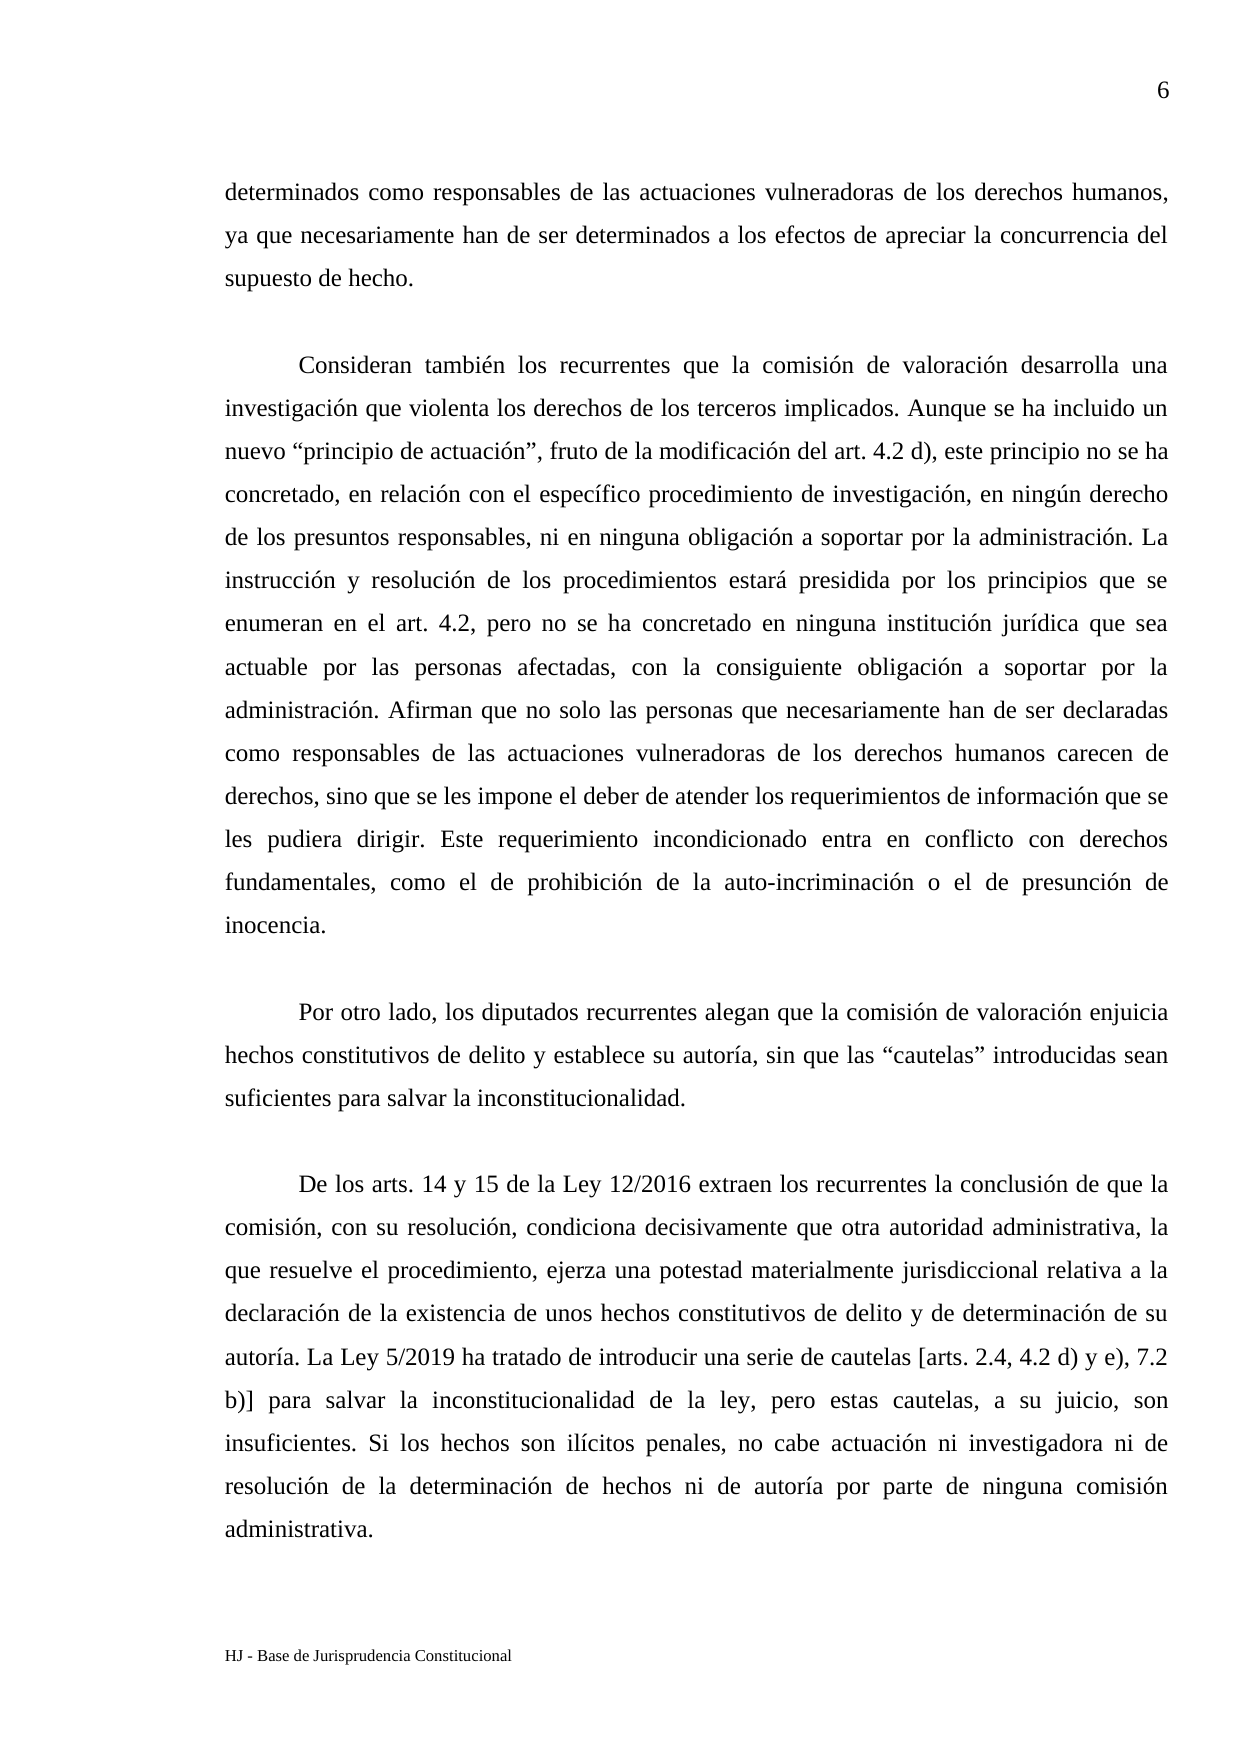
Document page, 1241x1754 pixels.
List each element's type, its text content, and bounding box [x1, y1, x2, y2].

text Por otro lado, los diputados recurrentes alegan que la comisión de valoración enjuicia hechos constitutivos de delito y establece su autoría, sin que las “cautelas” introducidas sean suficientes para salvar la inconstitucionalidad. [224, 997, 1169, 1112]
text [224, 177, 1169, 292]
text Consideran también los recurrentes que la comisión de valoración desarrolla una investigación que violenta los derechos de los terceros implicados. Aunque se ha incluido un nuevo “principio de actuación”, fruto de la modificación del art. 4.2 d), este principio no se ha concretado, en relación con el específico procedimiento de investigación, en ningún derecho de los presuntos responsables, ni en ninguna obligación a soportar por la administración. La instrucción y resolución de los procedimientos estará presidida por los principios que se enumeran en el art. 4.2, pero no se ha concretado en ninguna institución jurídica que sea actuable por las personas afectadas, con la consiguiente obligación a soportar por la administración. Afirman que no solo las personas que necesariamente han de ser declaradas como responsables de las actuaciones vulneradoras de los derechos humanos carecen de derechos, sino que se les impone el deber de atender los requerimientos de información que se les pudiera dirigir. Este requerimiento incondicionado entra en conflicto con derechos fundamentales, como el de prohibición de la auto-incriminación o el de presunción de inocencia. [224, 350, 1169, 939]
text De los arts. 14 y 15 de la Ley 12/2016 extraen los recurrentes la conclusión de que la comisión, con su resolución, condiciona decisivamente que otra autoridad administrativa, la que resuelve el procedimiento, ejerza una potestad materialmente jurisdiccional relativa a la declaración de la existencia de unos hechos constitutivos de delito y de determinación de su autoría. La Ley 5/2019 ha tratado de introducir una serie de cautelas [arts. 2.4, 4.2 d) y e), 7.2 b)] para salvar la inconstitucionalidad de la ley, pero estas cautelas, a su juicio, son insuficientes. Si los hechos son ilícitos penales, no cabe actuación ni investigadora ni de resolución de la determinación de hechos ni de autoría por parte de ninguna comisión administrativa. [224, 1169, 1169, 1543]
